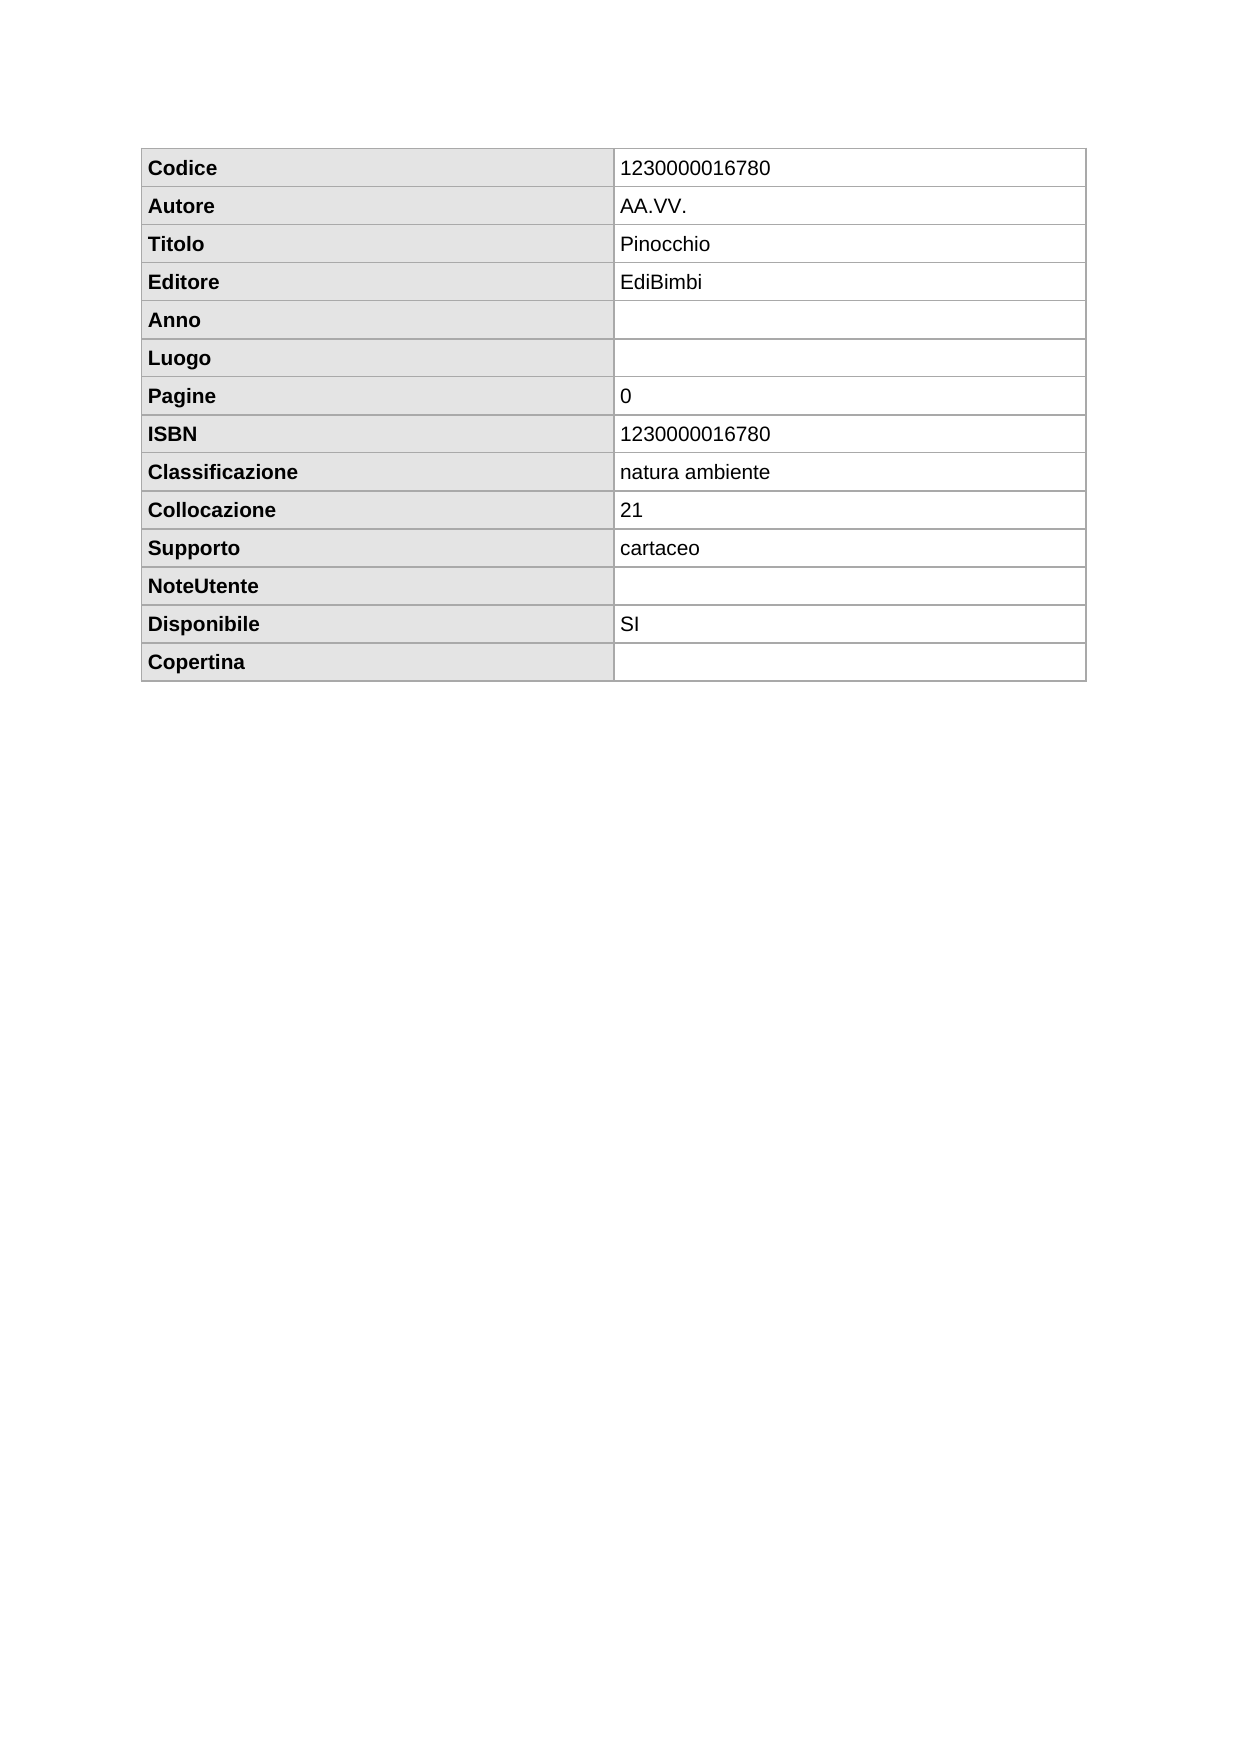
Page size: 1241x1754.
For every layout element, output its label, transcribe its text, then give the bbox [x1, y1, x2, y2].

table_cell AA.VV. [615, 187, 1085, 224]
table_cell Luogo [142, 340, 613, 376]
table_cell [615, 568, 1085, 604]
table_cell Copertina [142, 644, 613, 680]
table_cell Pinocchio [615, 225, 1085, 262]
table_cell Autore [142, 187, 613, 224]
table_cell natura ambiente [615, 453, 1085, 490]
table_cell [615, 644, 1085, 680]
table_header 1230000016780 [615, 149, 1085, 186]
table_cell NoteUtente [142, 568, 613, 604]
table_cell SI [615, 606, 1085, 642]
table_cell [615, 340, 1085, 376]
table_cell 0 [615, 377, 1085, 414]
table_cell Classificazione [142, 453, 613, 490]
table_cell cartaceo [615, 530, 1085, 566]
table_cell Pagine [142, 377, 613, 414]
table_cell Editore [142, 263, 613, 300]
table_cell 21 [615, 492, 1085, 528]
table_cell Disponibile [142, 606, 613, 642]
table_cell ISBN [142, 416, 613, 452]
table_cell Anno [142, 301, 613, 338]
table_cell 1230000016780 [615, 416, 1085, 452]
table_cell Titolo [142, 225, 613, 262]
table_header Codice [142, 149, 613, 186]
table_cell Supporto [142, 530, 613, 566]
table_cell EdiBimbi [615, 263, 1085, 300]
table_cell Collocazione [142, 492, 613, 528]
table_cell [615, 301, 1085, 338]
